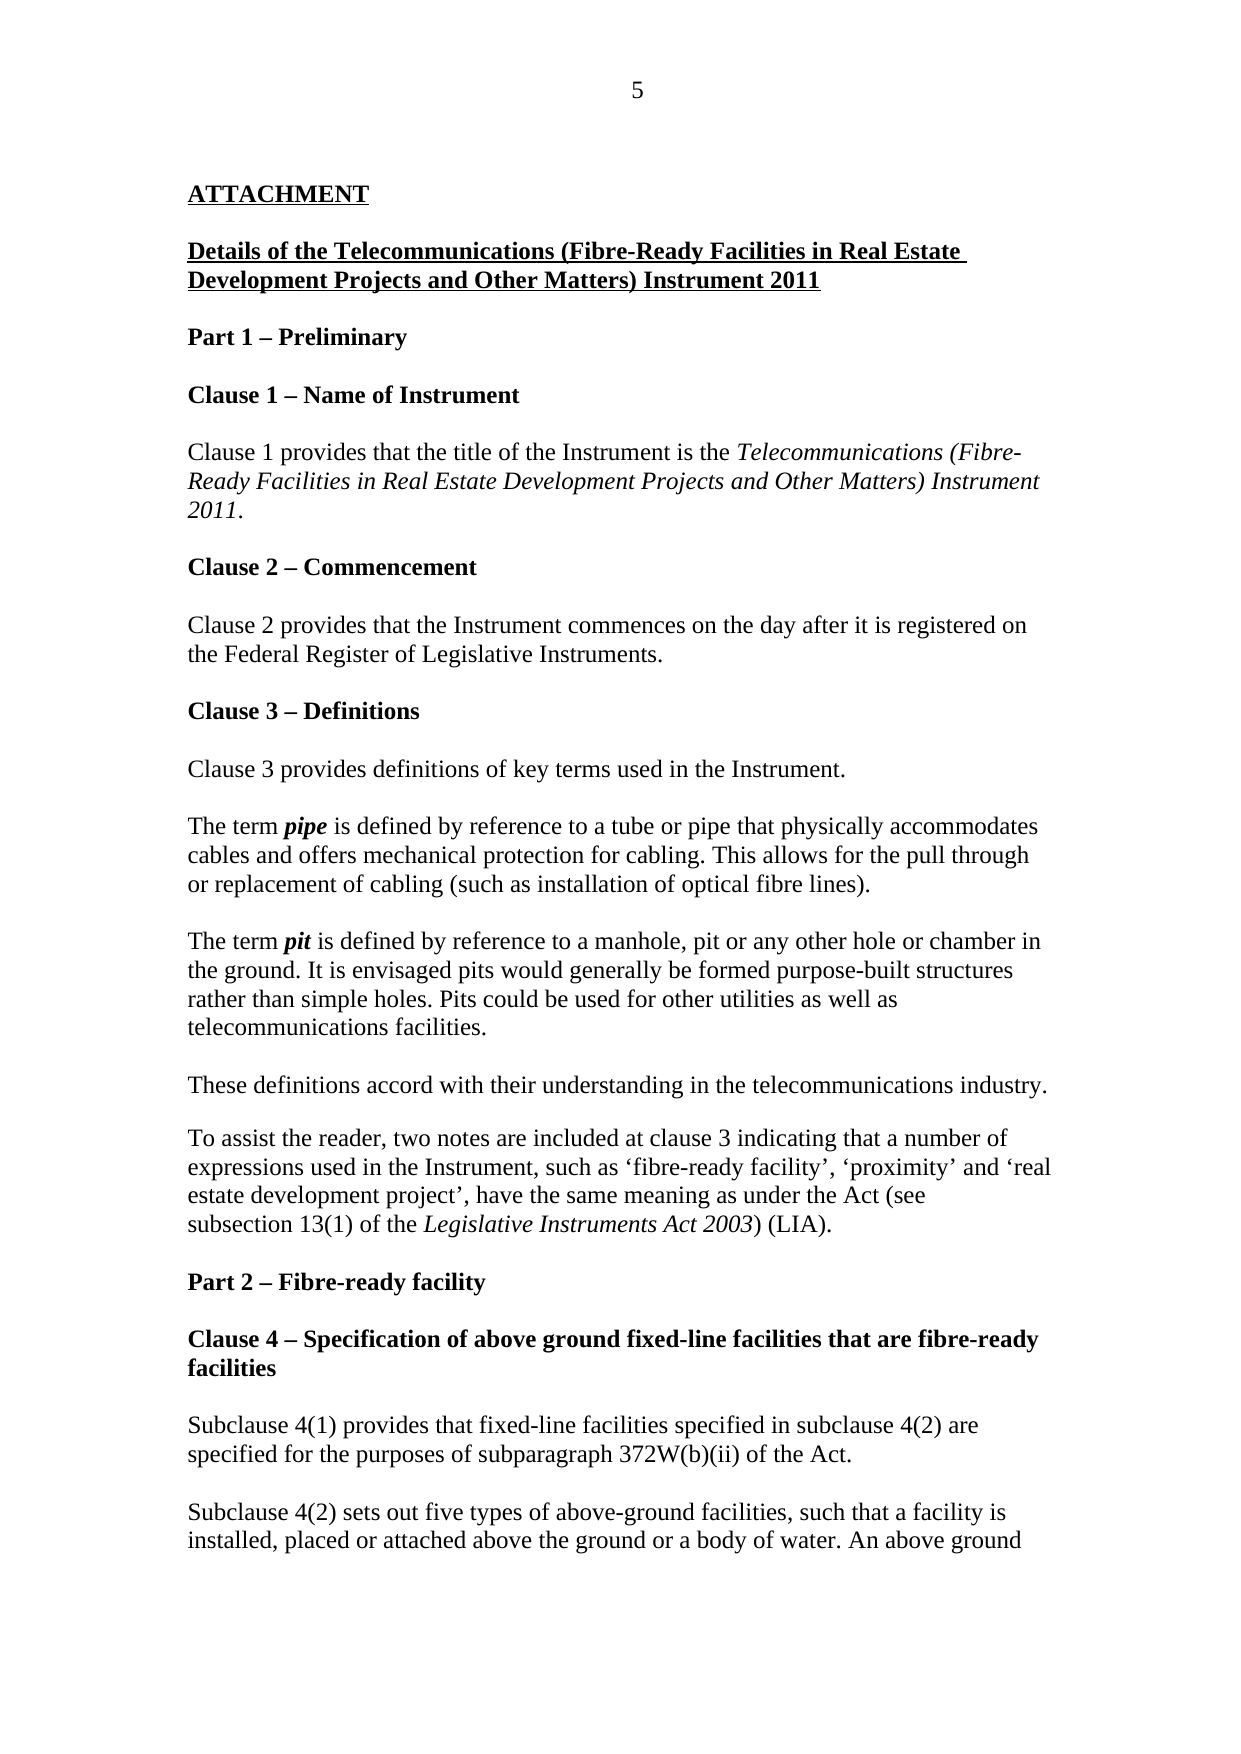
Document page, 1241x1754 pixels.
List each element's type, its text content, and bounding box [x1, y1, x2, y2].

text Subclause 4(1) provides that fixed-line facilities specified in subclause 4(2) are specified for the purposes of subparagraph 372W(b)(ii) of the Act. [187, 1410, 1043, 1468]
subtitle Clause 1 provides that the title of the Instrument is the Telecommunications (Fibre-Ready Facilities in Real Estate Development Projects and Other Matters) Instrument 2011. [187, 437, 1053, 524]
text Part 2 – Fibre-ready facility [187, 1267, 1053, 1295]
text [187, 1497, 1043, 1554]
text To assist the reader, two notes are included at clause 3 indicating that a number of expressions used in the Instrument, such as ‘fibre-ready facility’, ‘proximity’ and ‘real estate development project’, have the same meaning as under the Act (see subsection 13(1) of the Legislative Instruments Act 2003) (LIA). [187, 1123, 1053, 1238]
text Clause 3 – Definitions [187, 696, 1043, 725]
text Clause 2 provides that the Instrument commences on the day after it is registered on the Federal Register of Legislative Instruments. [187, 610, 1043, 667]
text Clause 4 – Specification of above ground fixed-line facilities that are fibre-ready facilities [187, 1324, 1053, 1382]
text The term pipe is defined by reference to a tube or pipe that physically accommodates cables and offers mechanical protection for cabling. This allows for the pull through or replacement of cabling (such as installation of optical fibre lines). [187, 811, 1043, 897]
text Clause 2 – Commencement [187, 552, 1043, 581]
subtitle Part 1 – Preliminary [187, 322, 1053, 351]
subtitle These definitions accord with their understanding in the telecommunications industry. [187, 1070, 1053, 1099]
subtitle Details of the Telecommunications (Fibre-Ready Facilities in Real Estate Development Projects and Other Matters) Instrument 2011 [187, 236, 1053, 294]
subtitle Clause 1 – Name of Instrument [187, 380, 1053, 409]
text Clause 3 provides definitions of key terms used in the Instrument. [187, 754, 1043, 782]
text The term pit is defined by reference to a manhole, pit or any other hole or chamber in the ground. It is envisaged pits would generally be formed purpose-built structures rather than simple holes. Pits could be used for other utilities as well as telecommunications facilities. [187, 926, 1043, 1041]
text ATTACHMENT [187, 179, 1043, 207]
